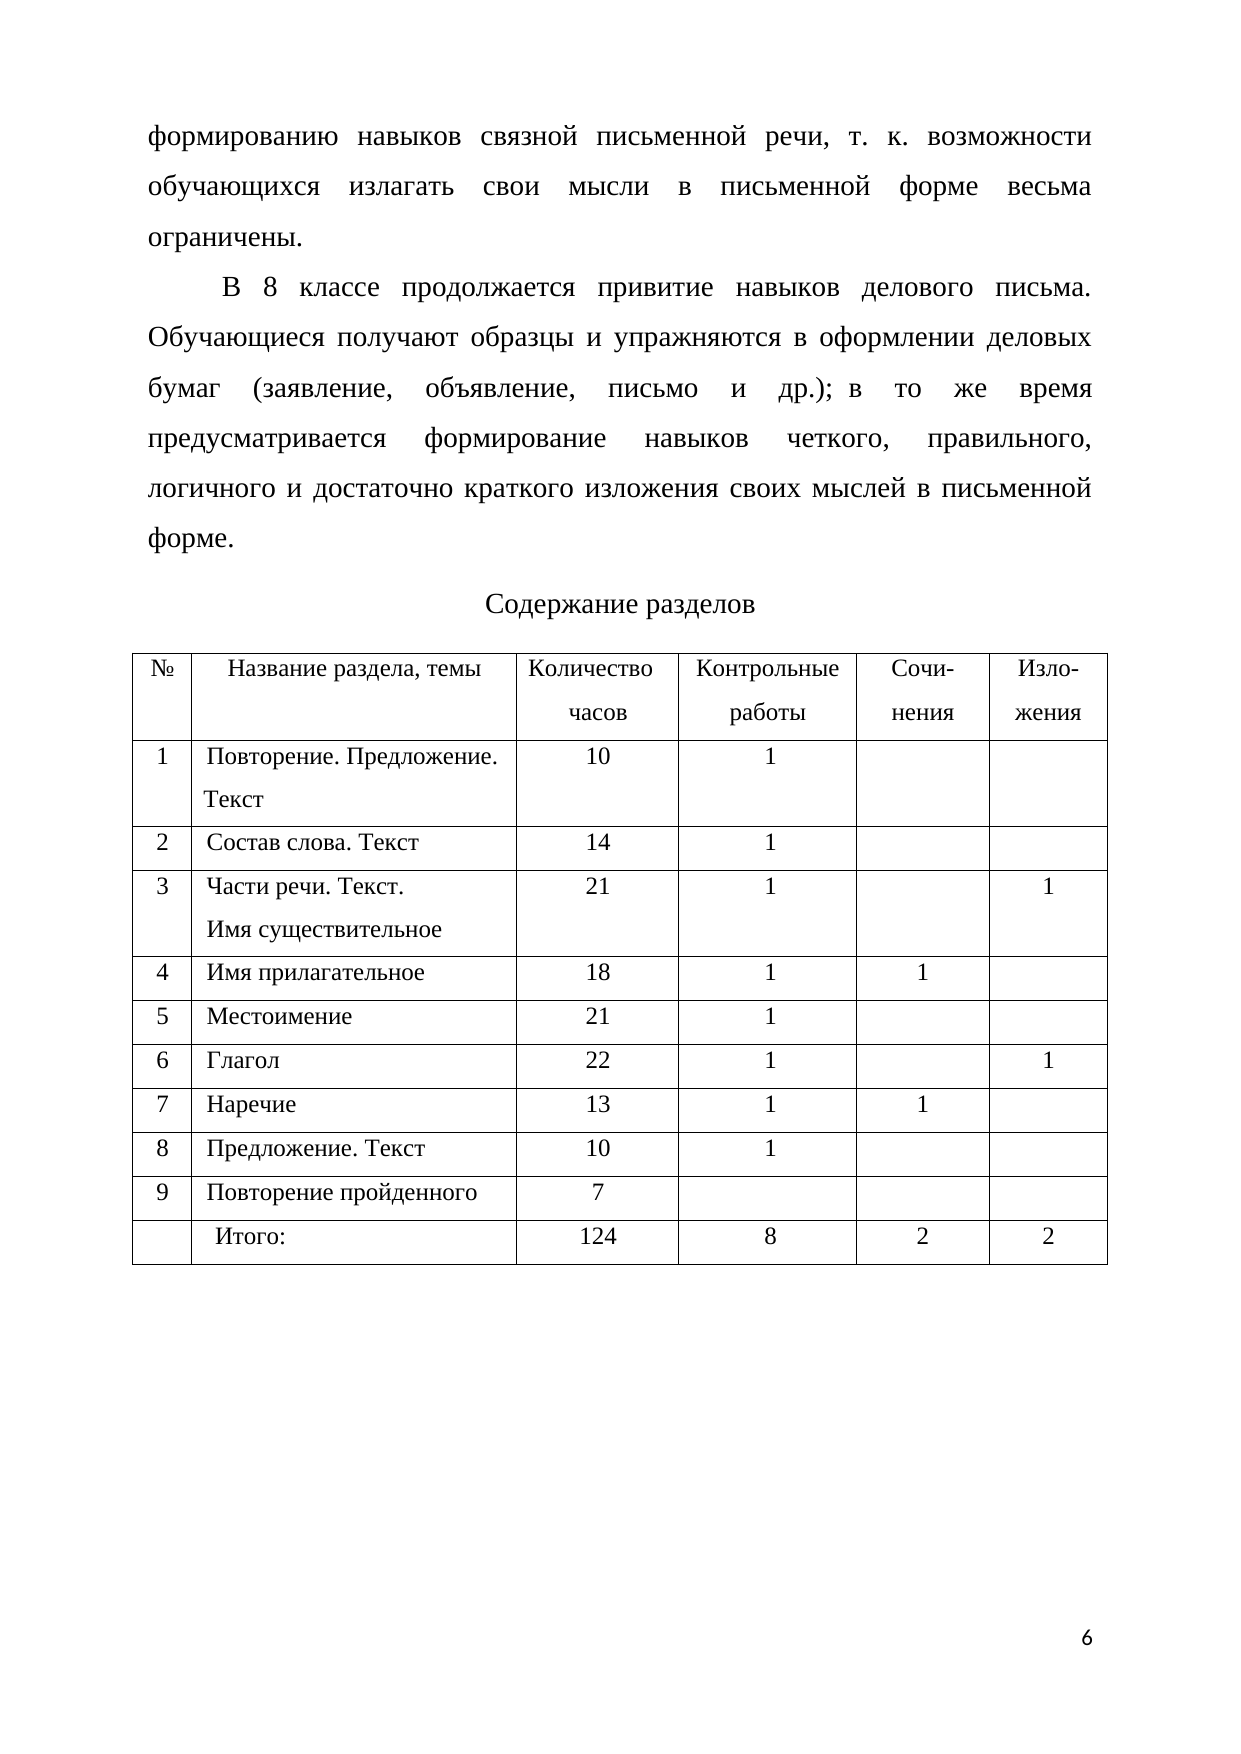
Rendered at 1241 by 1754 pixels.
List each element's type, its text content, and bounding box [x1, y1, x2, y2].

table_cell [990, 741, 1107, 826]
table_cell 7 [133, 1089, 191, 1132]
table_cell 14 [517, 827, 678, 870]
table_cell 1 [857, 1089, 989, 1132]
table_cell 9 [133, 1177, 191, 1220]
table_cell 1 [679, 827, 856, 870]
table_cell Повторение пройденного [192, 1177, 516, 1220]
table_header Количество часов [517, 654, 678, 740]
table_cell [990, 1001, 1107, 1044]
table_cell [857, 1133, 989, 1176]
table_cell Глагол [192, 1045, 516, 1088]
table_cell [133, 1221, 191, 1264]
table_header Изло- жения [990, 654, 1107, 740]
table_header № [133, 654, 191, 740]
table_cell Состав слова. Текст [192, 827, 516, 870]
table_cell 13 [517, 1089, 678, 1132]
table_cell 10 [517, 741, 678, 826]
table_cell Итого: [192, 1221, 516, 1264]
table_cell 2 [857, 1221, 989, 1264]
table_cell 1 [679, 1045, 856, 1088]
table_cell Имя прилагательное [192, 957, 516, 1000]
table_cell 1 [990, 871, 1107, 956]
table_cell 4 [133, 957, 191, 1000]
text Содержание разделов [148, 587, 1092, 620]
text В 8 классе продолжается привитие навыков делового письма. Обучающиеся получают образцы и упражняются в оформлении деловых бумаг (заявление, объявление, письмо и др.); в то же время предусматривается формирование навыков четкого, правильного, логичного и достаточно краткого изложения своих мыслей в письменной форме. [148, 269, 1092, 554]
table_cell [857, 871, 989, 956]
table_cell 1 [679, 871, 856, 956]
table_cell Наречие [192, 1089, 516, 1132]
table_cell 2 [990, 1221, 1107, 1264]
table_cell Местоимение [192, 1001, 516, 1044]
table_cell Части речи. Текст. Имя существительное [192, 871, 516, 956]
table_cell 1 [679, 1133, 856, 1176]
table_cell Повторение. Предложение. Текст [192, 741, 516, 826]
table_header Название раздела, темы [192, 654, 516, 740]
table_cell 5 [133, 1001, 191, 1044]
table_cell 22 [517, 1045, 678, 1088]
table_cell [990, 1133, 1107, 1176]
table_cell [679, 1177, 856, 1220]
table_cell 1 [133, 741, 191, 826]
table_cell 3 [133, 871, 191, 956]
table_cell [857, 1177, 989, 1220]
table_cell 6 [133, 1045, 191, 1088]
table_cell 8 [133, 1133, 191, 1176]
table_cell 21 [517, 871, 678, 956]
table_cell [857, 741, 989, 826]
table_cell 1 [990, 1045, 1107, 1088]
table_header Сочи-нения [857, 654, 989, 740]
table_cell 18 [517, 957, 678, 1000]
table_cell 10 [517, 1133, 678, 1176]
table_cell 1 [679, 957, 856, 1000]
table_cell [857, 1001, 989, 1044]
table_cell [990, 1089, 1107, 1132]
table_cell 1 [679, 741, 856, 826]
table_cell [990, 1177, 1107, 1220]
table_header Контрольные работы [679, 654, 856, 740]
table_cell 1 [679, 1089, 856, 1132]
table_cell 124 [517, 1221, 678, 1264]
table_cell 8 [679, 1221, 856, 1264]
table_cell [857, 827, 989, 870]
table_cell Предложение. Текст [192, 1133, 516, 1176]
table_cell [990, 827, 1107, 870]
table_cell 1 [679, 1001, 856, 1044]
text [148, 118, 1092, 252]
table_cell 2 [133, 827, 191, 870]
table_cell 7 [517, 1177, 678, 1220]
table_cell [990, 957, 1107, 1000]
table_cell 21 [517, 1001, 678, 1044]
table_cell 1 [857, 957, 989, 1000]
table_cell [857, 1045, 989, 1088]
